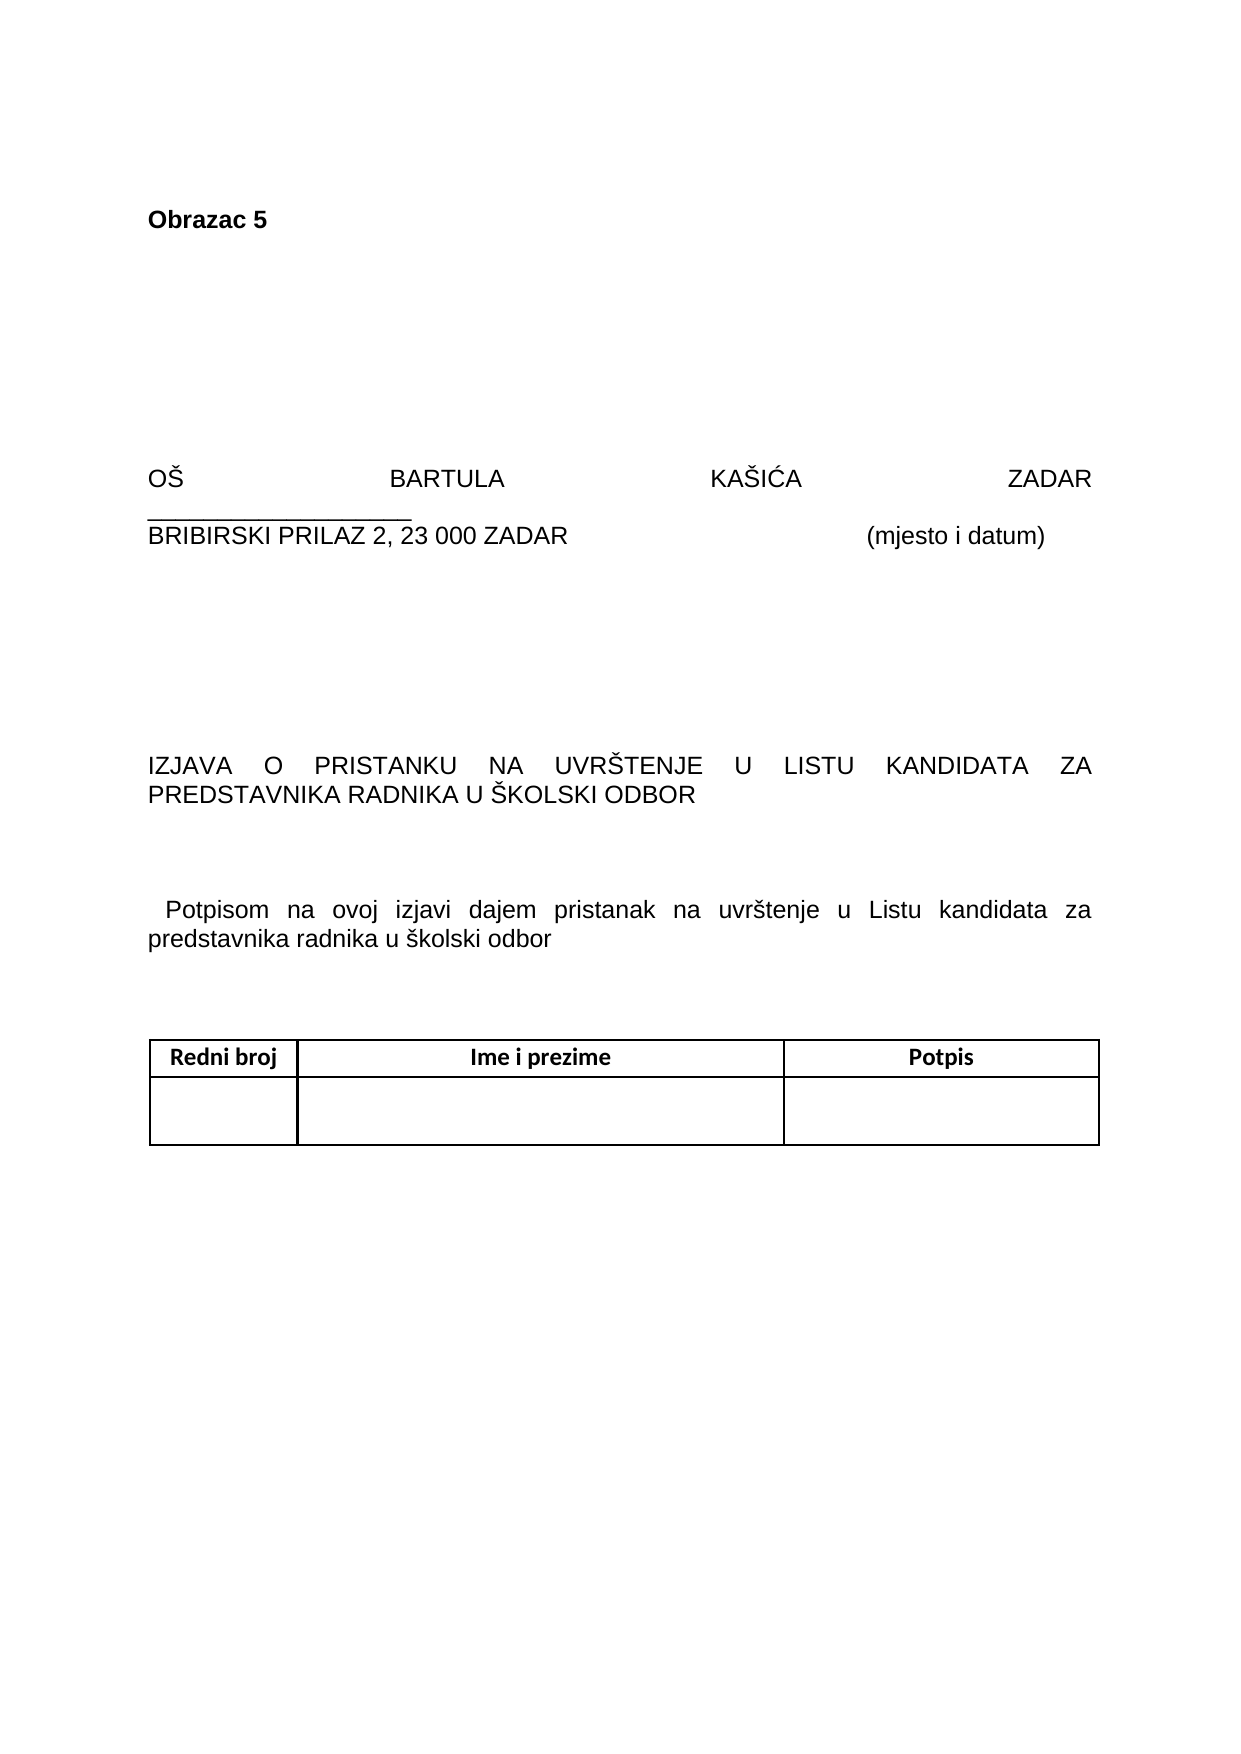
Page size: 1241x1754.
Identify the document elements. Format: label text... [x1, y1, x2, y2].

text Potpisom na ovoj izjavi dajem pristanak na uvrštenje u Listu kandidata za predstavnika radnika u školski odbor [148, 895, 1093, 953]
text IZJAVA O PRISTANKU NA UVRŠTENJE U LISTU KANDIDATA ZA PREDSTAVNIKA RADNIKA U ŠKOLSKI ODBOR [148, 751, 1093, 809]
text Obrazac 5 [148, 205, 1093, 234]
table_header Redni broj [151, 1041, 296, 1076]
table_cell [299, 1078, 783, 1144]
text OŠ BARTULA KAŠIĆA ZADAR ___________________ [148, 464, 1093, 521]
table_header Ime i prezime [299, 1041, 783, 1076]
table_header Potpis [785, 1041, 1098, 1076]
table_cell [151, 1078, 296, 1144]
table_cell [785, 1078, 1098, 1144]
text BRIBIRSKI PRILAZ 2, 23 000 ZADAR (mjesto i datum) [148, 521, 1093, 550]
